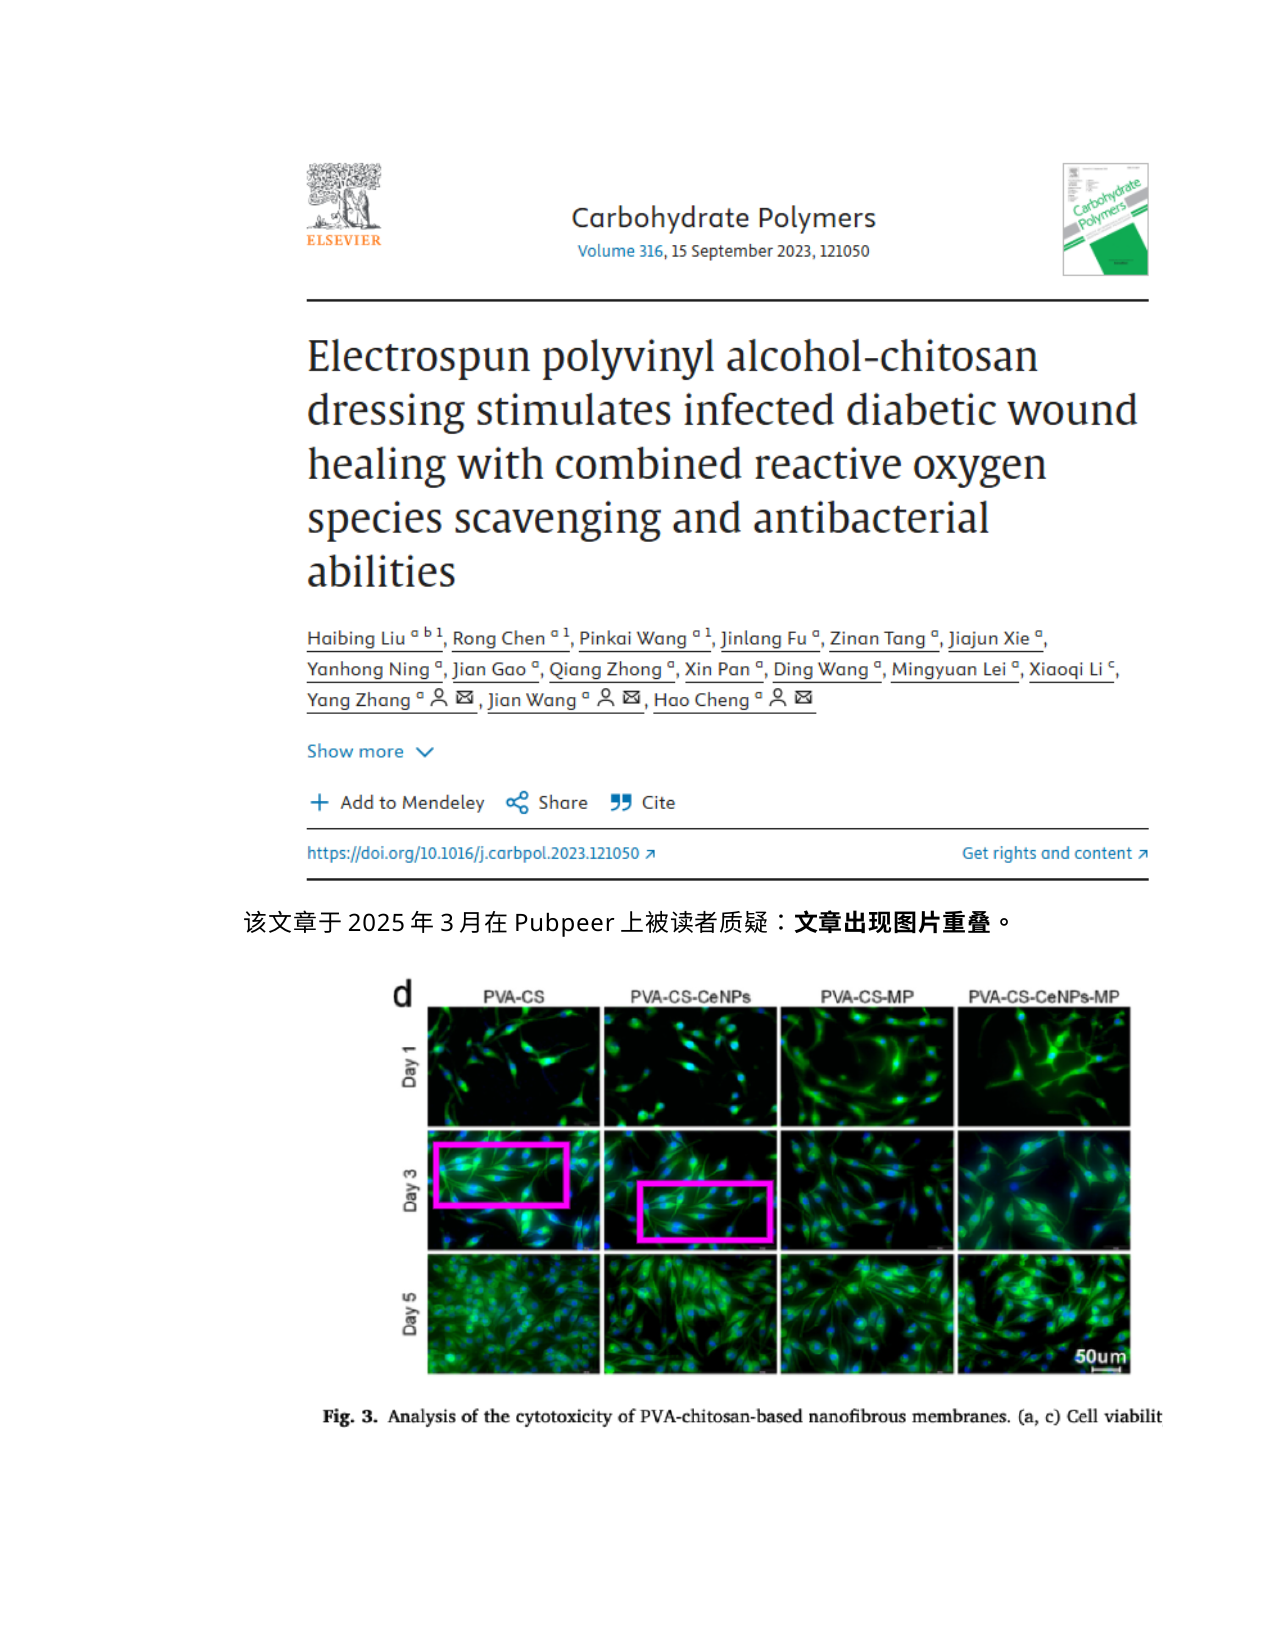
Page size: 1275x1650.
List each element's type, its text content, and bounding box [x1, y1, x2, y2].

picture [262, 963, 1163, 1433]
picture [262, 150, 1163, 895]
text 该文章于2025年3月在Pubpeer上被读者质疑：文章出现图片重叠。 [244, 895, 1031, 939]
